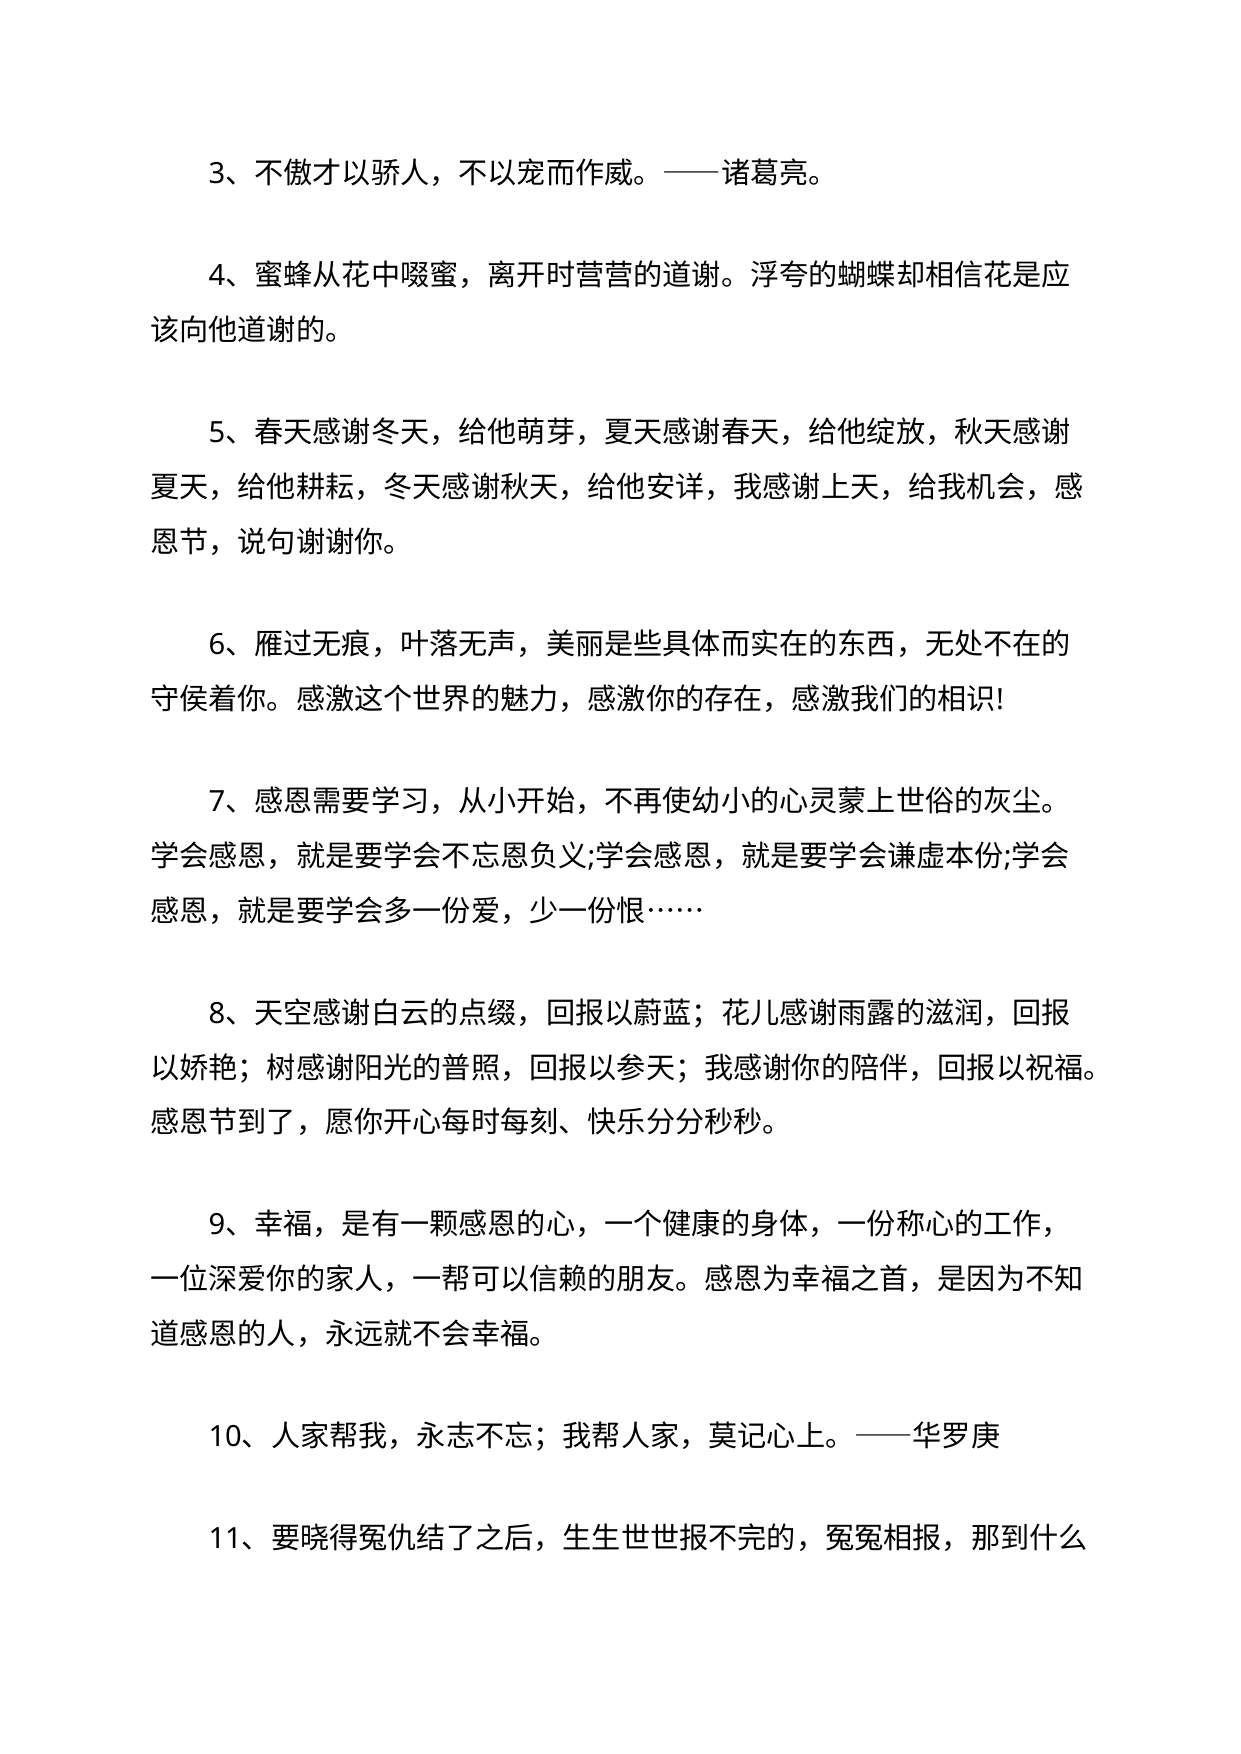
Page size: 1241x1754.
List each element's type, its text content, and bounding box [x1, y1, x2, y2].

text 9、幸福，是有一颗感恩的心，一个健康的身体，一份称心的工作，一位深爱你的家人，一帮可以信赖的朋友。感恩为幸福之首，是因为不知道感恩的人，永远就不会幸福。 [150, 1201, 1090, 1353]
text 4、蜜蜂从花中啜蜜，离开时营营的道谢。浮夸的蝴蝶却相信花是应该向他道谢的。 [150, 252, 1090, 349]
text 10、人家帮我，永志不忘；我帮人家，莫记心上。——华罗庚 [150, 1412, 1090, 1455]
text 5、春天感谢冬天，给他萌芽，夏天感谢春天，给他绽放，秋天感谢夏天，给他耕耘，冬天感谢秋天，给他安详，我感谢上天，给我机会，感恩节，说句谢谢你。 [150, 409, 1090, 561]
text 8、天空感谢白云的点缀，回报以蔚蓝；花儿感谢雨露的滋润，回报以娇艳；树感谢阳光的普照，回报以参天；我感谢你的陪伴，回报以祝福。感恩节到了，愿你开心每时每刻、快乐分分秒秒。 [150, 989, 1090, 1141]
text 3、不傲才以骄人，不以宠而作威。——诸葛亮。 [150, 150, 1090, 192]
text 6、雁过无痕，叶落无声，美丽是些具体而实在的东西，无处不在的守侯着你。感激这个世界的魅力，感激你的存在，感激我们的相识! [150, 620, 1090, 718]
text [150, 1514, 1090, 1557]
text 7、感恩需要学习，从小开始，不再使幼小的心灵蒙上世俗的灰尘。学会感恩，就是要学会不忘恩负义;学会感恩，就是要学会谦虚本份;学会感恩，就是要学会多一份爱，少一份恨…… [150, 777, 1090, 930]
